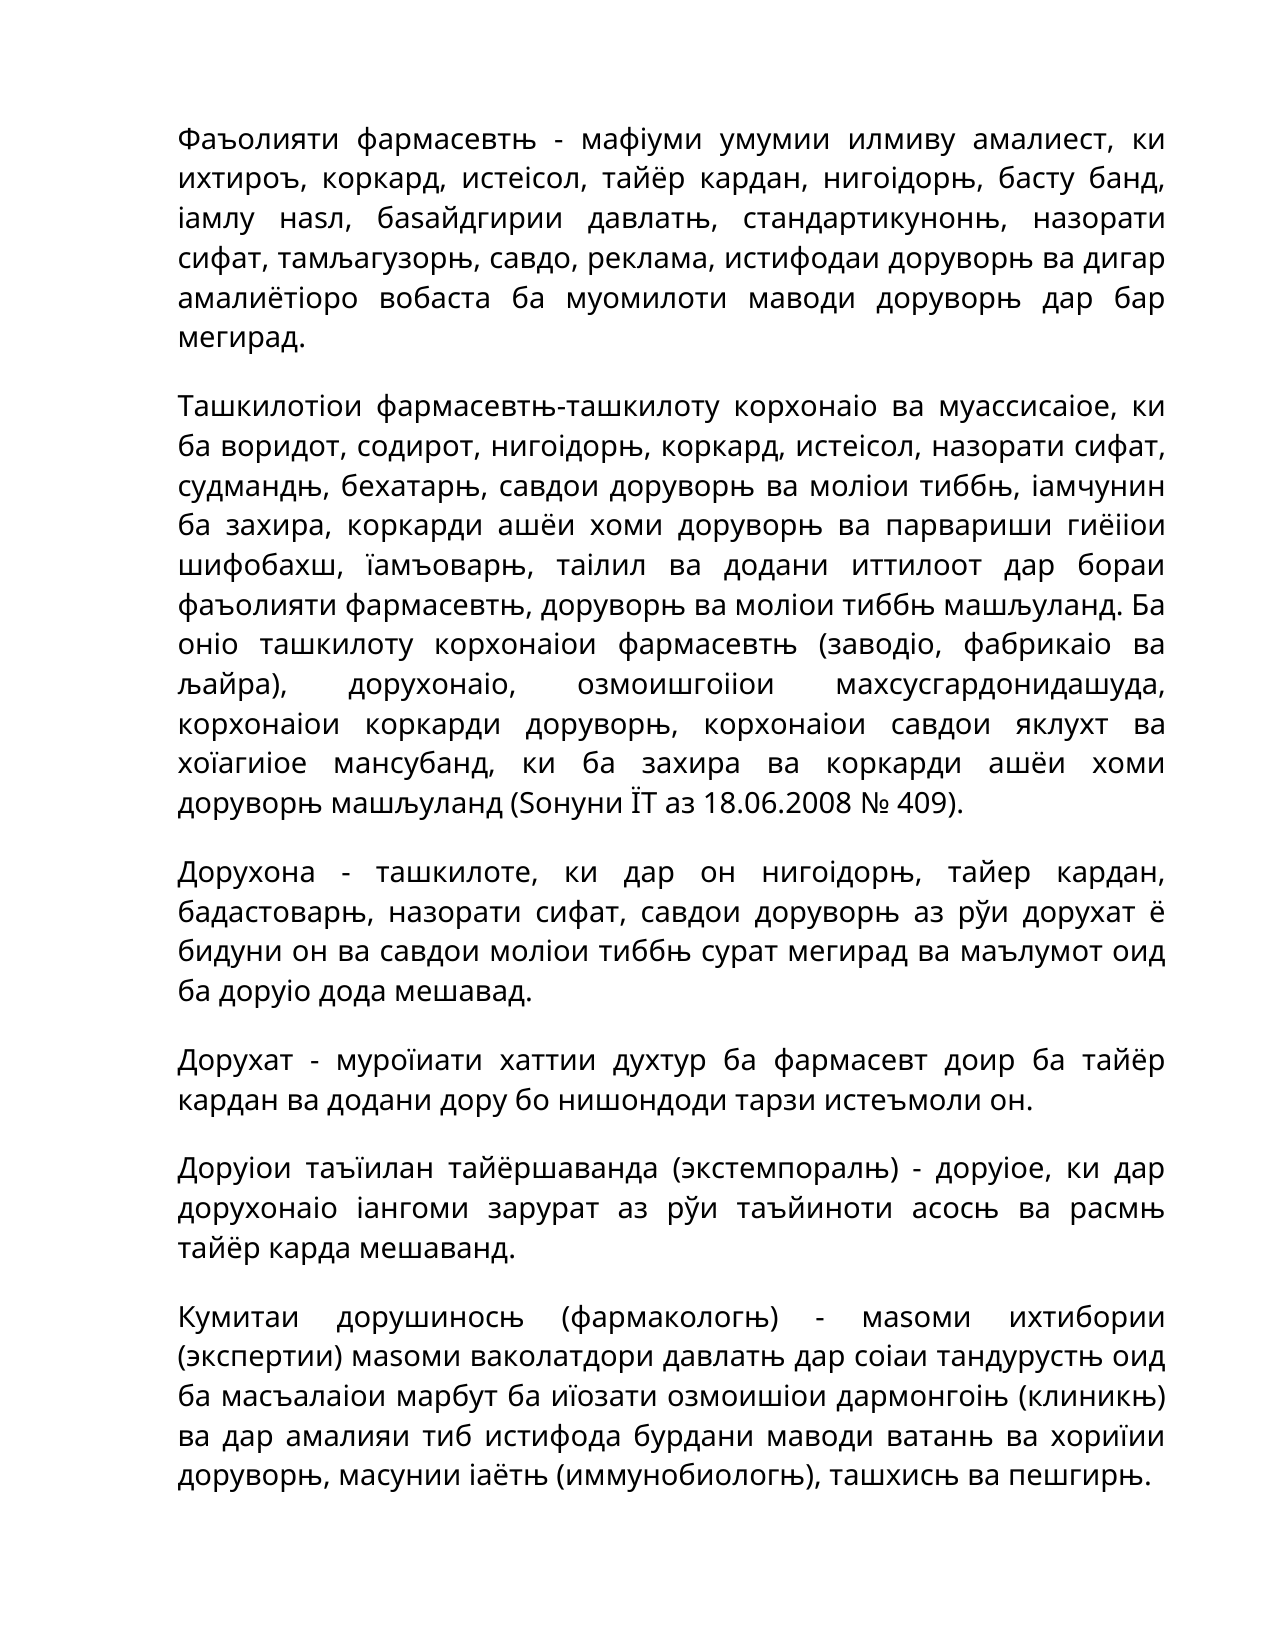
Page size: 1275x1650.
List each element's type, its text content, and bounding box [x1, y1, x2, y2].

text Кумитаи дорушиносњ (фармакологњ) - маѕоми ихтибории (экспертии) маѕоми ваколатдори давлатњ дар соіаи тандурустњ оид ба масъалаіои марбут ба иїозати озмоишіои дармонгоіњ (клиникњ) ва дар амалияи тиб истифода бурдани маводи ватанњ ва хориїии доруворњ, масунии іаётњ (иммунобиологњ), ташхисњ ва пешгирњ. [177, 1296, 1167, 1494]
text Дорухат - муроїиати хаттии духтур ба фармасевт доир ба тайёр кардан ва додани дору бо нишондоди тарзи истеъмоли он. [177, 1039, 1167, 1118]
text Доруіои таъїилан тайёршаванда (экстемпоралњ) - доруіое, ки дар дорухонаіо іангоми зарурат аз рўи таъйиноти асосњ ва расмњ тайёр карда мешаванд. [177, 1148, 1167, 1267]
text Дорухона - ташкилоте, ки дар он нигоідорњ, тайер кардан, бадастоварњ, назорати сифат, савдои доруворњ аз рўи дорухат ё бидуни он ва савдои моліои тиббњ сурат мегирад ва маълумот оид ба доруіо дода мешавад. [177, 851, 1167, 1010]
text Фаъолияти фармасевтњ - мафіуми умумии илмиву амалиест, ки ихтироъ, коркард, истеісол, тайёр кардан, нигоідорњ, басту банд, іамлу наѕл, баѕайдгирии давлатњ, стандартикунонњ, назорати сифат, тамљагузорњ, савдо, реклама, истифодаи доруворњ ва дигар амалиётіоро вобаста ба муомилоти маводи доруворњ дар бар мегирад. [177, 118, 1167, 356]
text Ташкилотіои фармасевтњ-ташкилоту корхонаіо ва муассисаіое, ки ба воридот, содирот, нигоідорњ, коркард, истеісол, назорати сифат, судмандњ, бехатарњ, савдои доруворњ ва моліои тиббњ, іамчунин ба захира, коркарди ашёи хоми доруворњ ва парвариши гиёііои шифобахш, їамъоварњ, таілил ва додани иттилоот дар бораи фаъолияти фармасевтњ, доруворњ ва моліои тиббњ машљуланд. Ба оніо ташкилоту корхонаіои фармасевтњ (заводіо, фабрикаіо ва љайра), дорухонаіо, озмоишгоііои махсусгардонидашуда, корхонаіои коркарди доруворњ, корхонаіои савдои яклухт ва хоїагиіое мансубанд, ки ба захира ва коркарди ашёи хоми доруворњ машљуланд (Ѕонуни ЇТ аз 18.06.2008 № 409). [177, 385, 1167, 822]
